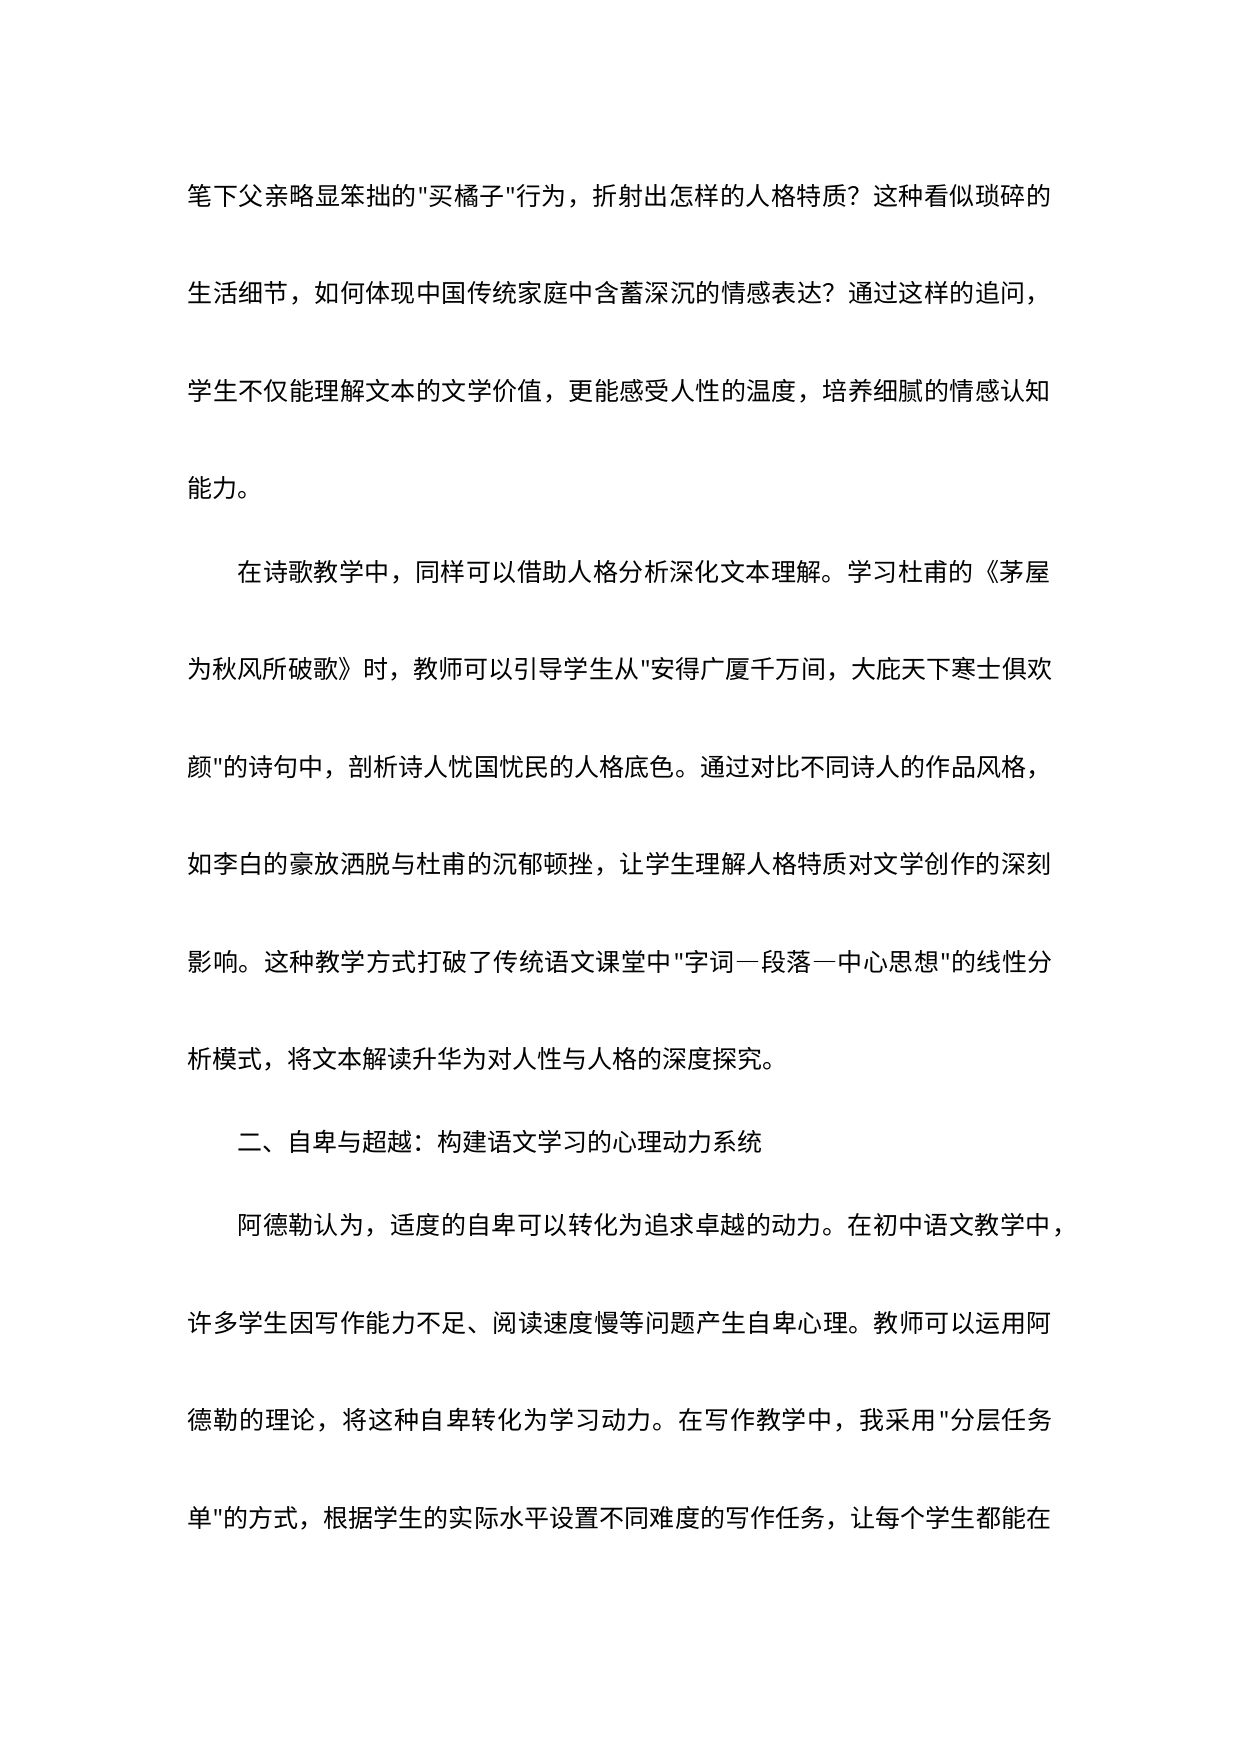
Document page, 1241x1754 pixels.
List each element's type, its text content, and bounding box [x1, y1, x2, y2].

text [187, 1191, 1053, 1549]
text 二、自卑与超越：构建语文学习的心理动力系统 [187, 1108, 1053, 1173]
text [187, 162, 1053, 519]
text 在诗歌教学中，同样可以借助人格分析深化文本理解。学习杜甫的《茅屋为秋风所破歌》时，教师可以引导学生从"安得广厦千万间，大庇天下寒士俱欢颜"的诗句中，剖析诗人忧国忧民的人格底色。通过对比不同诗人的作品风格，如李白的豪放洒脱与杜甫的沉郁顿挫，让学生理解人格特质对文学创作的深刻影响。这种教学方式打破了传统语文课堂中"字词—段落—中心思想"的线性分析模式，将文本解读升华为对人性与人格的深度探究。 [187, 538, 1053, 1090]
